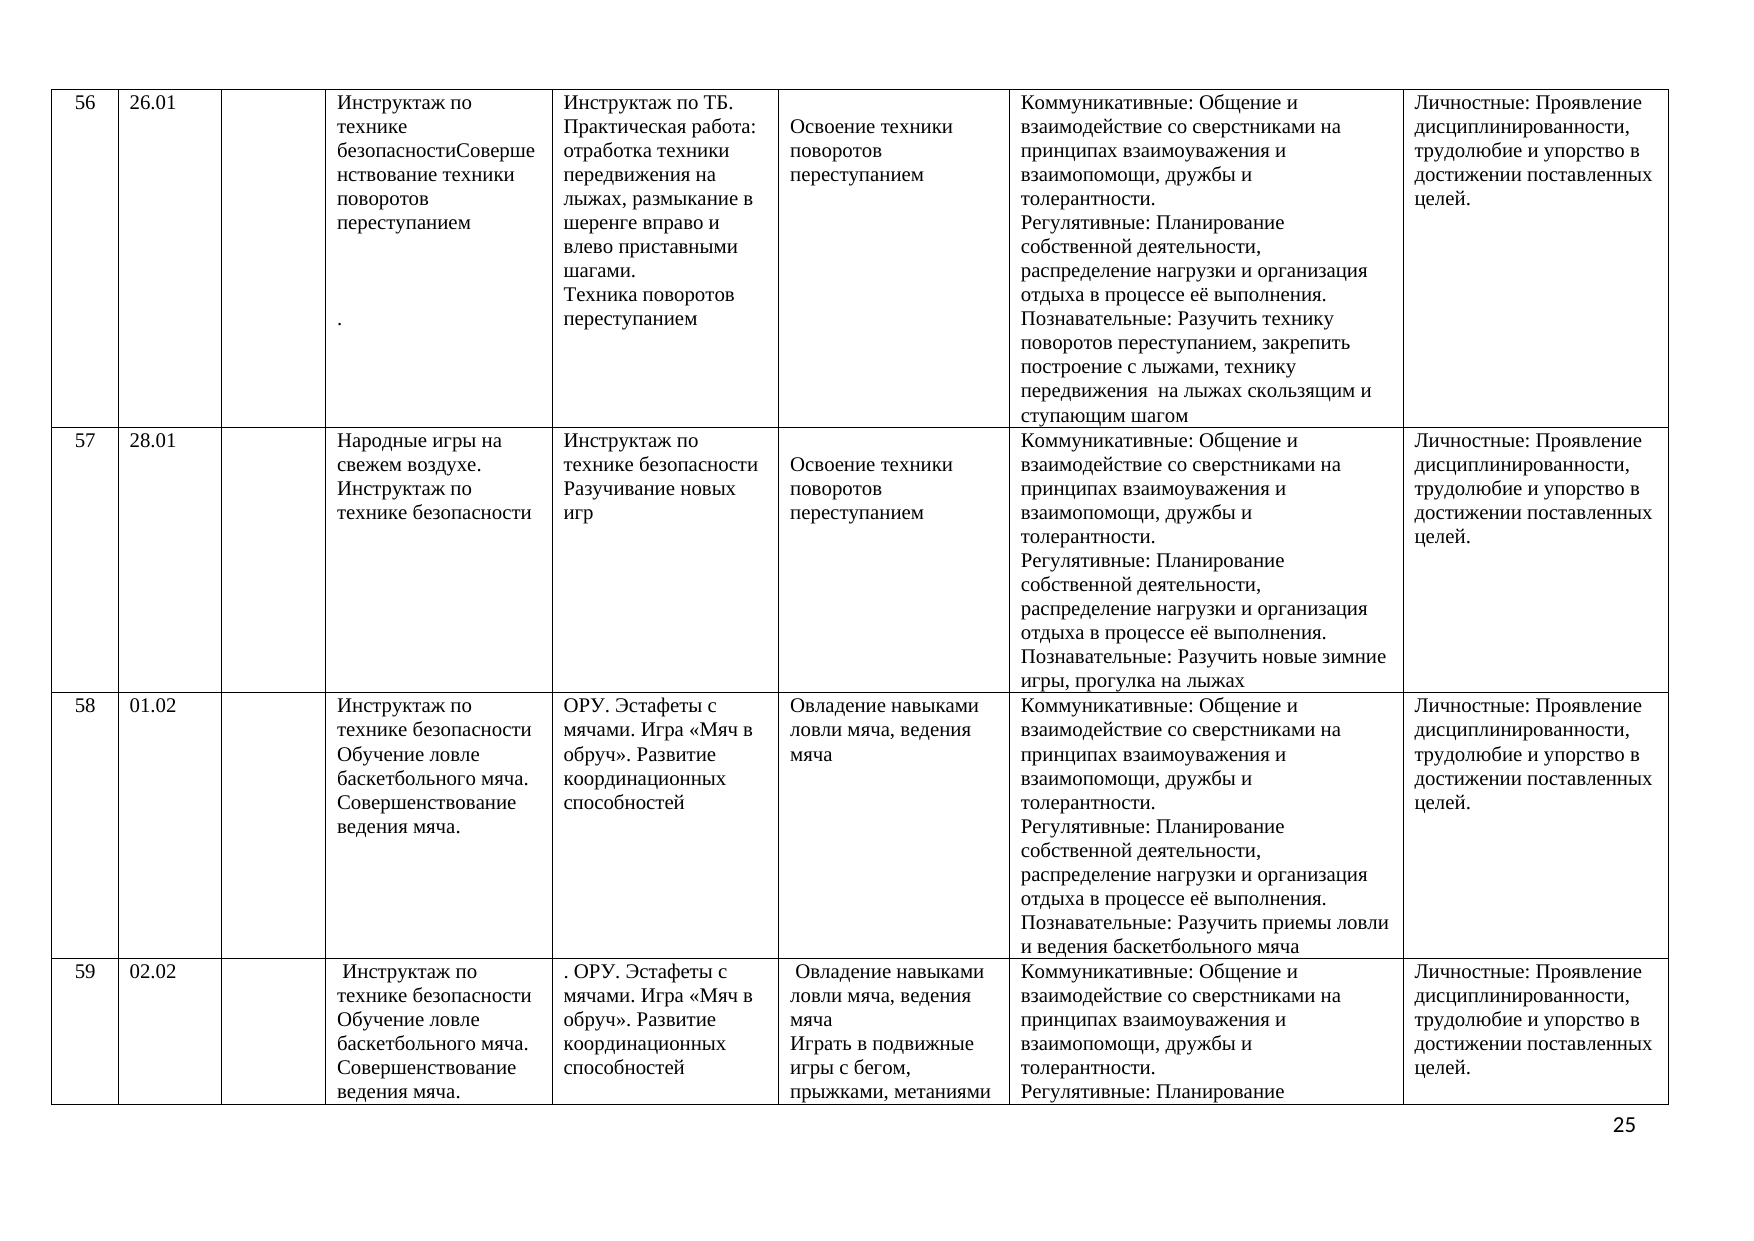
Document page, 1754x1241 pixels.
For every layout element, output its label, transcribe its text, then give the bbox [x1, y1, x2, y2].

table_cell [1010, 959, 1403, 1103]
table_cell 57 [52, 428, 118, 692]
table_cell 28.01 [119, 428, 221, 692]
table_cell Народные игры на свежем воздухе. Инструктаж по технике безопасности [326, 428, 552, 692]
table_cell 56 [52, 90, 118, 427]
table_cell 01.02 [119, 693, 221, 958]
table_cell 59 [52, 959, 118, 1103]
table_cell ОРУ. Эстафеты с мячами. Игра «Мяч в обруч». Развитие координационных способностей [553, 693, 778, 958]
table_cell 26.01 [119, 90, 221, 427]
table_cell 58 [52, 693, 118, 958]
table_cell Инструктаж по технике безопасности Разучивание новых игр [553, 428, 778, 692]
table_cell [222, 90, 325, 427]
table_cell Личностные: Проявление дисциплинированности, трудолюбие и упорство в достижении поставленных целей. [1404, 693, 1668, 958]
table_cell Личностные: Проявление дисциплинированности, трудолюбие и упорство в достижении поставленных целей. [1404, 428, 1668, 692]
table_cell [222, 959, 325, 1103]
table_cell Овладение навыками ловли мяча, ведения мяча [779, 693, 1009, 958]
table_cell Инструктаж по технике безопасностиСовершенствование техники поворотов переступанием . [326, 90, 552, 427]
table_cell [553, 959, 778, 1103]
table_cell Освоение техники поворотов переступанием [779, 428, 1009, 692]
table_cell 02.02 [119, 959, 221, 1103]
table_cell [222, 693, 325, 958]
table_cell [1404, 959, 1668, 1103]
table_cell Освоение техники поворотов переступанием [779, 90, 1009, 427]
table_cell [222, 428, 325, 692]
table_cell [779, 959, 1009, 1103]
table_cell Коммуникативные: Общение и взаимодействие со сверстниками на принципах взаимоуважения и взаимопомощи, дружбы и толерантности. Регулятивные: Планирование собственной деятельности, распределение нагрузки и организация отдыха в процессе её выполнения. Познавательные: Разучить технику поворотов переступанием, закрепить построение с лыжами, технику передвижения на лыжах скользящим и ступающим шагом [1010, 90, 1403, 427]
table_cell Инструктаж по ТБ. Практическая работа: отработка техники передвижения на лыжах, размыкание в шеренге вправо и влево приставными шагами. Техника поворотов переступанием [553, 90, 778, 427]
table_cell Коммуникативные: Общение и взаимодействие со сверстниками на принципах взаимоуважения и взаимопомощи, дружбы и толерантности. Регулятивные: Планирование собственной деятельности, распределение нагрузки и организация отдыха в процессе её выполнения. Познавательные: Разучить новые зимние игры, прогулка на лыжах [1010, 428, 1403, 692]
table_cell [1404, 90, 1668, 427]
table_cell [326, 959, 552, 1103]
table_cell Инструктаж по технике безопасности Обучение ловле баскетбольного мяча. Совершенствование ведения мяча. [326, 693, 552, 958]
